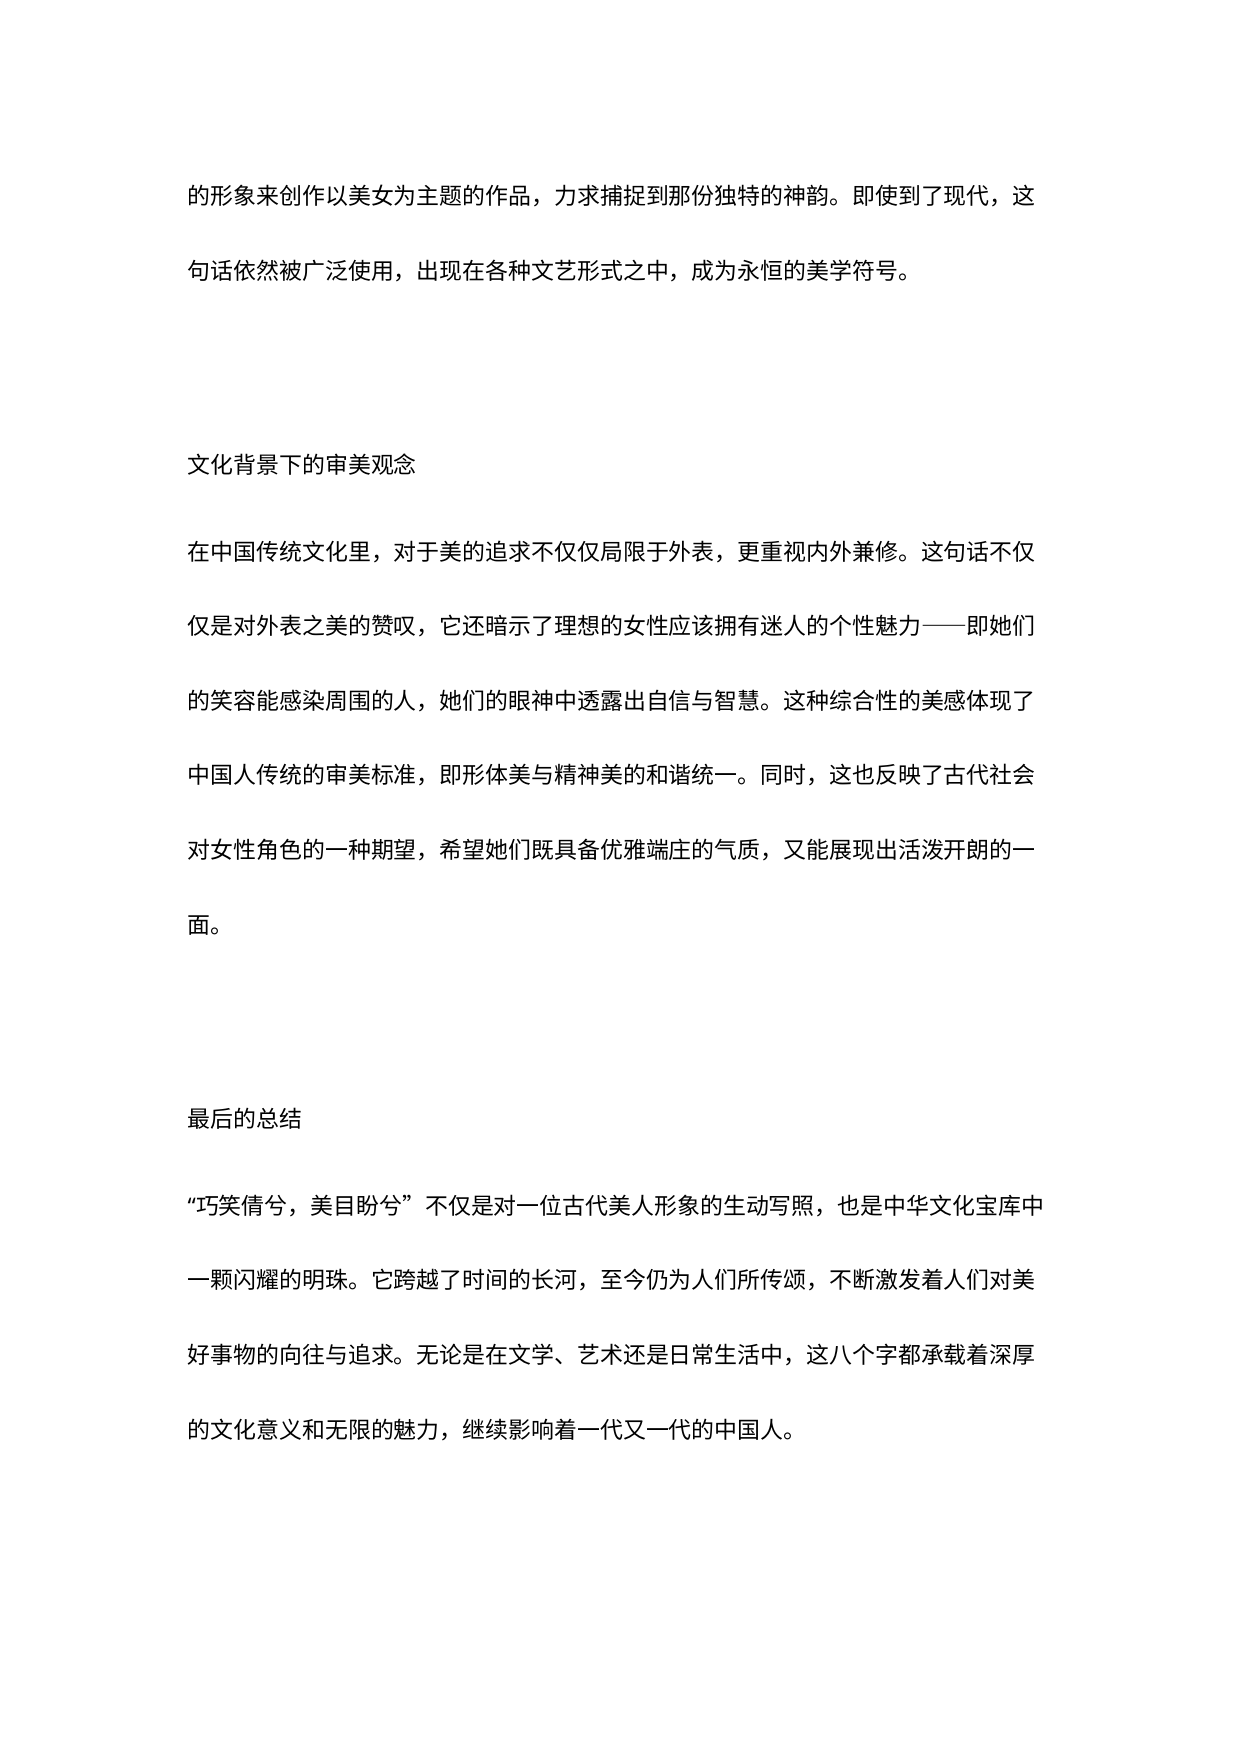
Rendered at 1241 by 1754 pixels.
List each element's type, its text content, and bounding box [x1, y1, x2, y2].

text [187, 162, 1053, 302]
text 在中国传统文化里，对于美的追求不仅仅局限于外表，更重视内外兼修。这句话不仅仅是对外表之美的赞叹，它还暗示了理想的女性应该拥有迷人的个性魅力——即她们的笑容能感染周围的人，她们的眼神中透露出自信与智慧。这种综合性的美感体现了中国人传统的审美标准，即形体美与精神美的和谐统一。同时，这也反映了古代社会对女性角色的一种期望，希望她们既具备优雅端庄的气质，又能展现出活泼开朗的一面。 [187, 517, 1053, 956]
text 文化背景下的审美观念 [187, 431, 1053, 496]
text 最后的总结 [187, 1085, 1053, 1150]
text “巧笑倩兮，美目盼兮”不仅是对一位古代美人形象的生动写照，也是中华文化宝库中一颗闪耀的明珠。它跨越了时间的长河，至今仍为人们所传颂，不断激发着人们对美好事物的向往与追求。无论是在文学、艺术还是日常生活中，这八个字都承载着深厚的文化意义和无限的魅力，继续影响着一代又一代的中国人。 [187, 1172, 1053, 1461]
